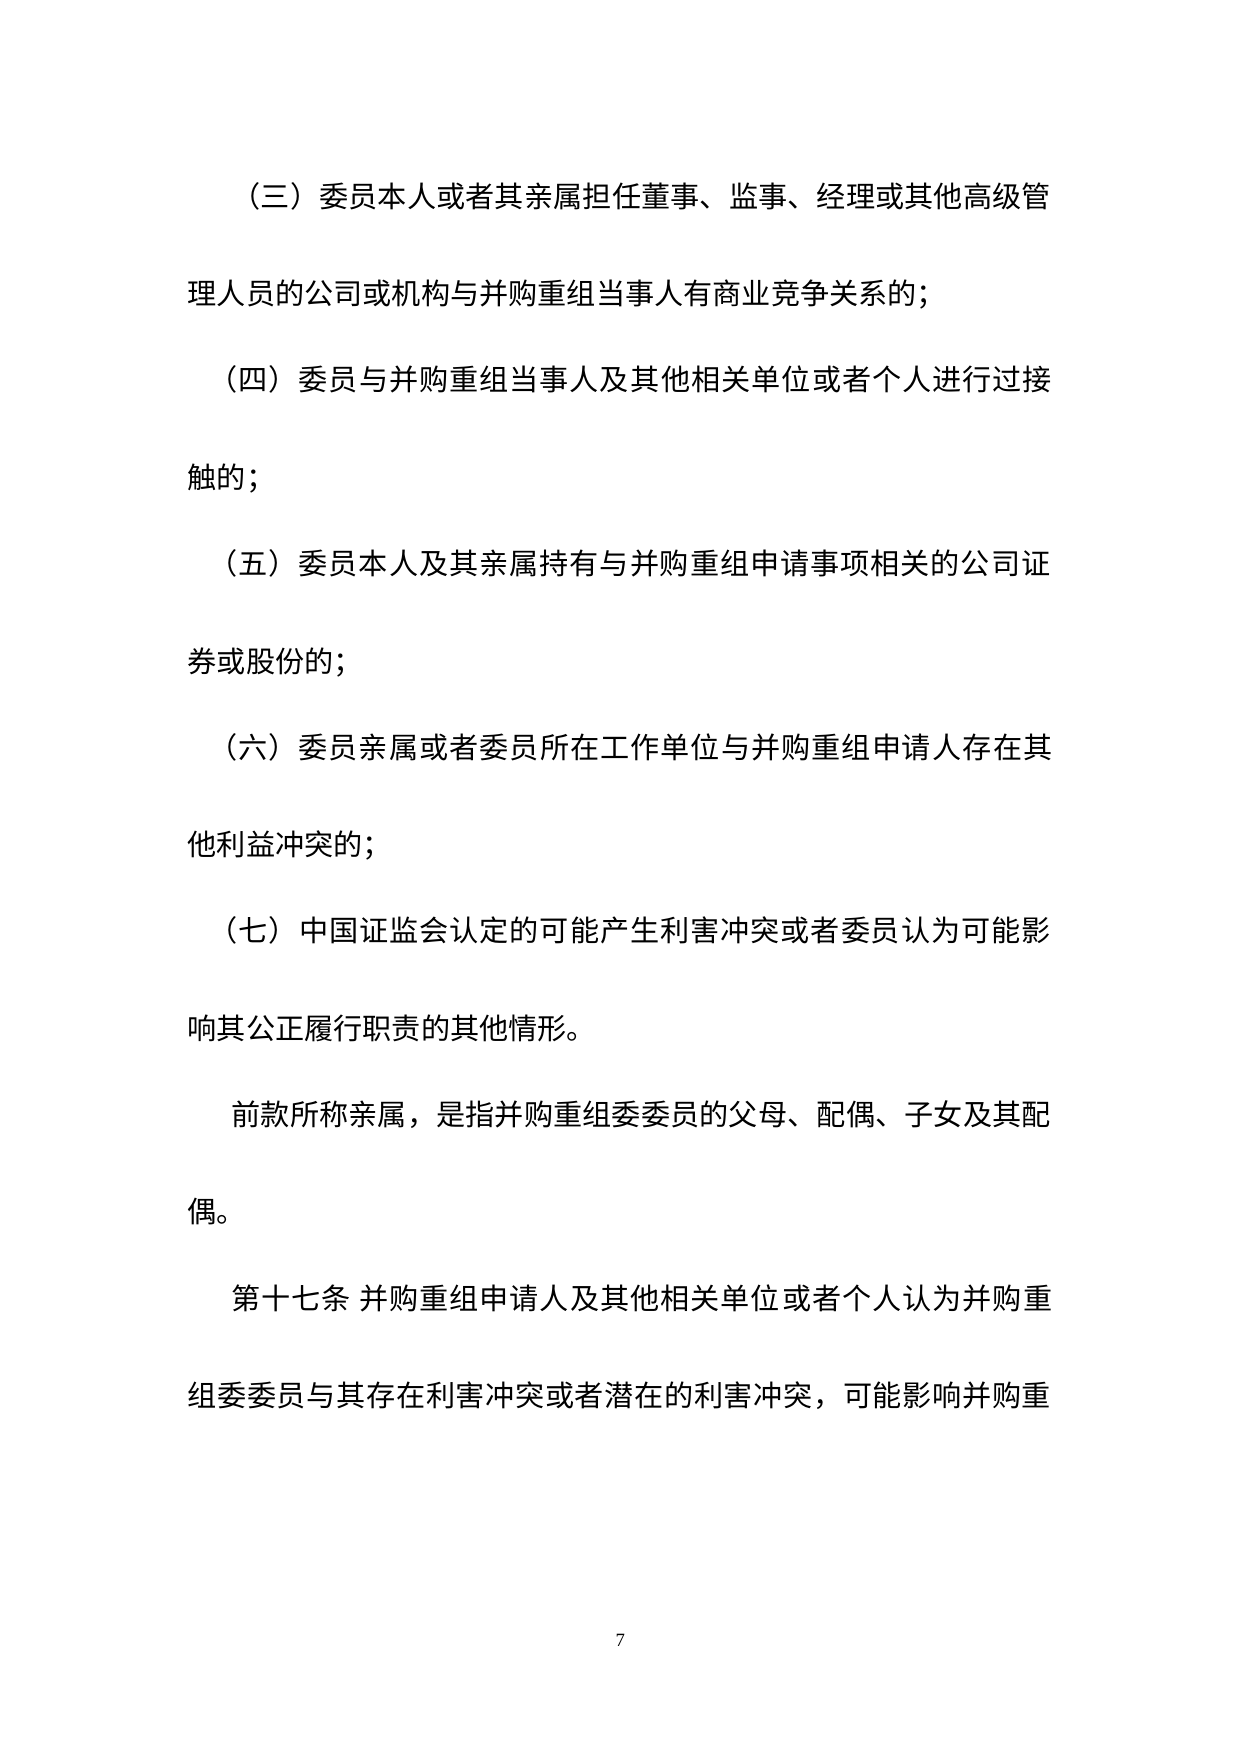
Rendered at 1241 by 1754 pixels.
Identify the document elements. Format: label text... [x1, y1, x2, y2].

text （四）委员与并购重组当事人及其他相关单位或者个人进行过接触的； [187, 627, 1053, 789]
text 前款所称亲属，是指并购重组委委员的父母、配偶、子女及其配偶。 [187, 1361, 1053, 1524]
text （五）委员本人及其亲属持有与并购重组申请事项相关的公司证券或股份的； [187, 810, 1053, 973]
text （二）委员本人或者其所在工作单位近两年内为并购重组当事人提供保荐、承销、财务顾问、审计、资产评估、法律、咨询等服务的； [187, 162, 1053, 422]
text （六）委员亲属或者委员所在工作单位与并购重组申请人存在其他利益冲突的； [187, 994, 1053, 1157]
text （三）委员本人或者其亲属担任董事、监事、经理或其他高级管理人员的公司或机构与并购重组当事人有商业竞争关系的； [187, 443, 1053, 606]
text （七）中国证监会认定的可能产生利害冲突或者委员认为可能影响其公正履行职责的其他情形。 [187, 1178, 1053, 1340]
